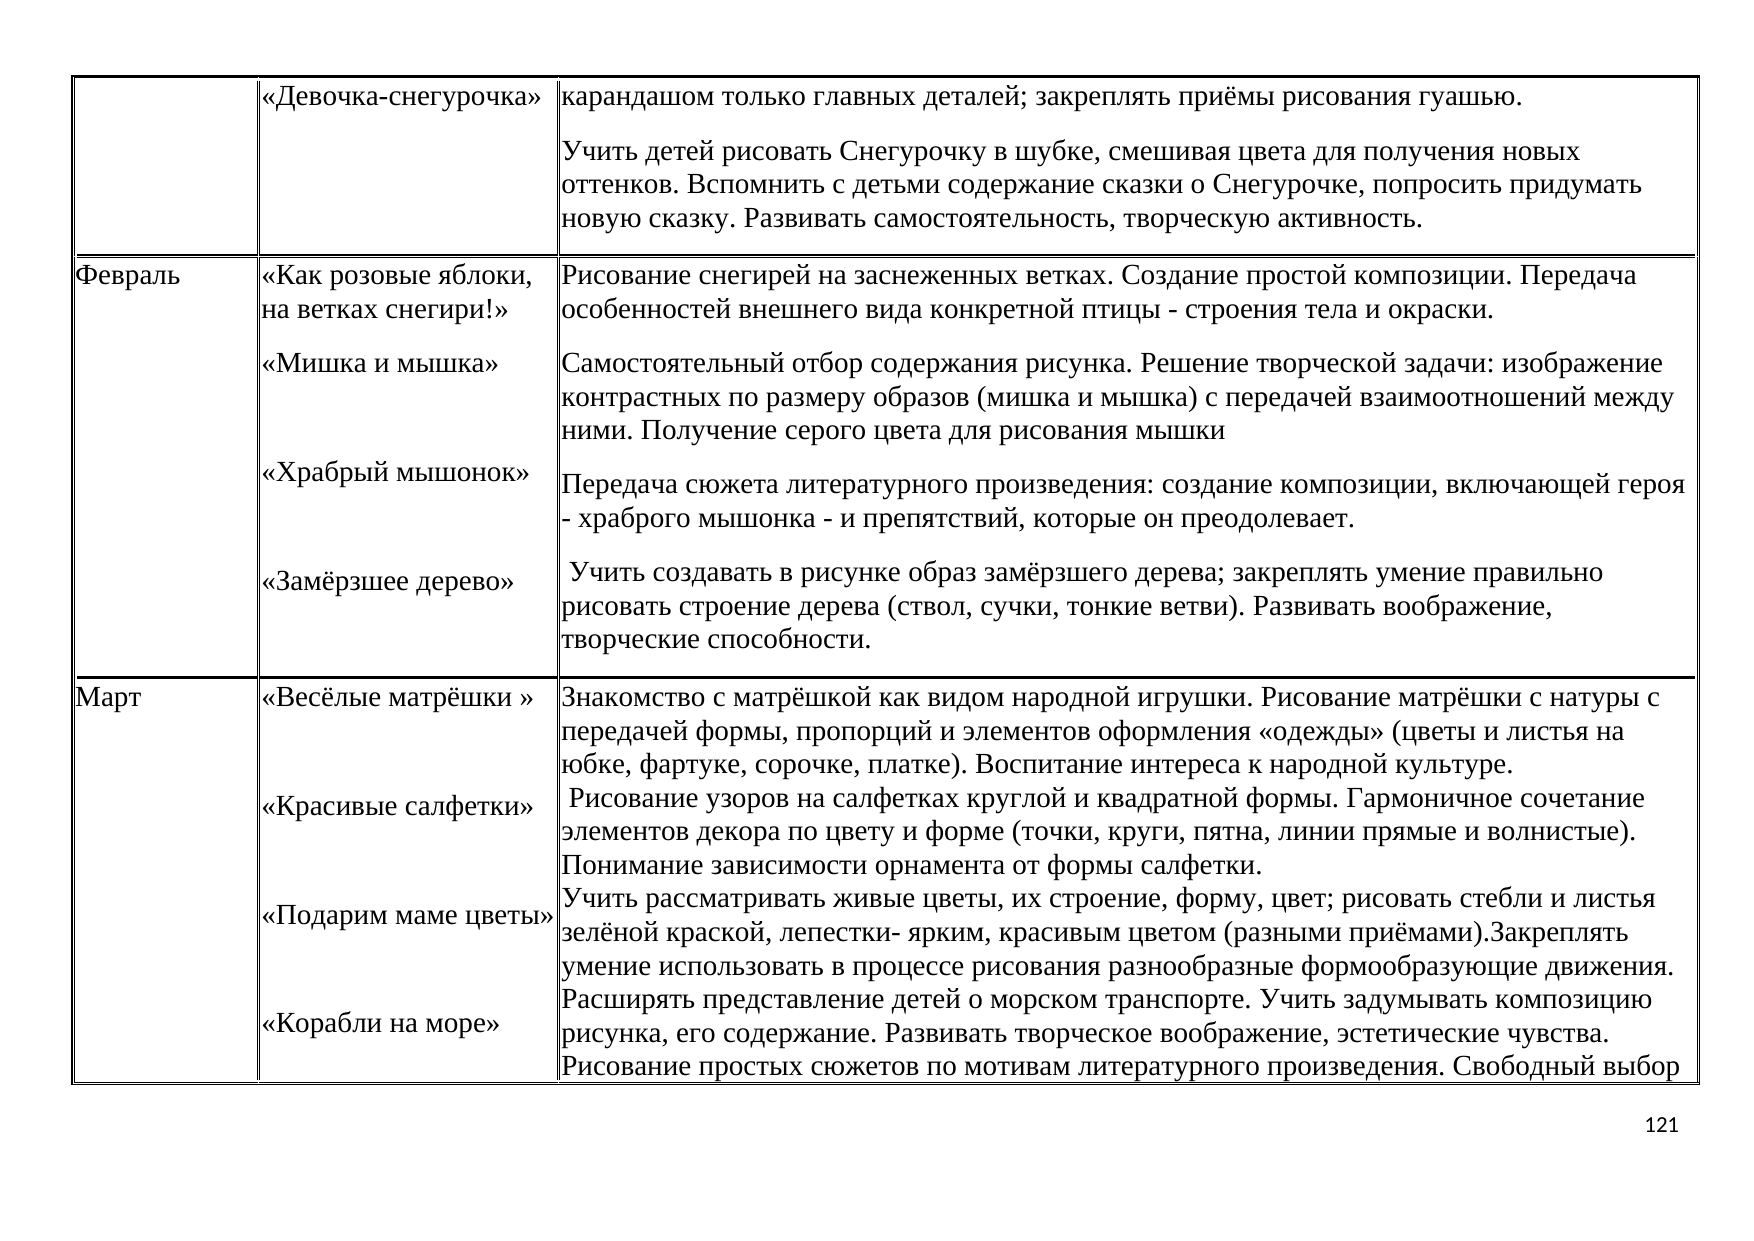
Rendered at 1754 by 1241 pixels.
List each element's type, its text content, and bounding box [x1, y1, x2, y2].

table_cell «Как розовые яблоки, на ветках снегири!» «Мишка и мышка» «Храбрый мышонок» «Замёрзшее дерево» [260, 258, 557, 676]
table_cell Рисование снегирей на заснеженных ветках. Создание простой композиции. Передача особенностей внешнего вида конкретной птицы - строения тела и окраски. Самостоятельный отбор содержания рисунка. Решение творческой задачи: изображение контрастных по размеру образов (мишка и мышка) с передачей взаимоотношений между ними. Получение серого цвета для рисования мышки Передача сюжета литературного произведения: создание композиции, включающей героя - храброго мышонка - и препятствий, которые он преодолевает. Учить создавать в рисунке образ замёрзшего дерева; закреплять умение правильно рисовать строение дерева (ствол, сучки, тонкие ветви). Развивать воображение, творческие способности. [560, 254, 1697, 676]
table_cell Февраль [75, 254, 257, 676]
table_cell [559, 676, 1697, 1082]
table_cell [259, 679, 559, 1082]
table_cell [559, 78, 1697, 254]
table_cell Январь [75, 78, 259, 254]
table_cell Март Апрель [75, 676, 259, 1082]
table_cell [259, 78, 559, 254]
